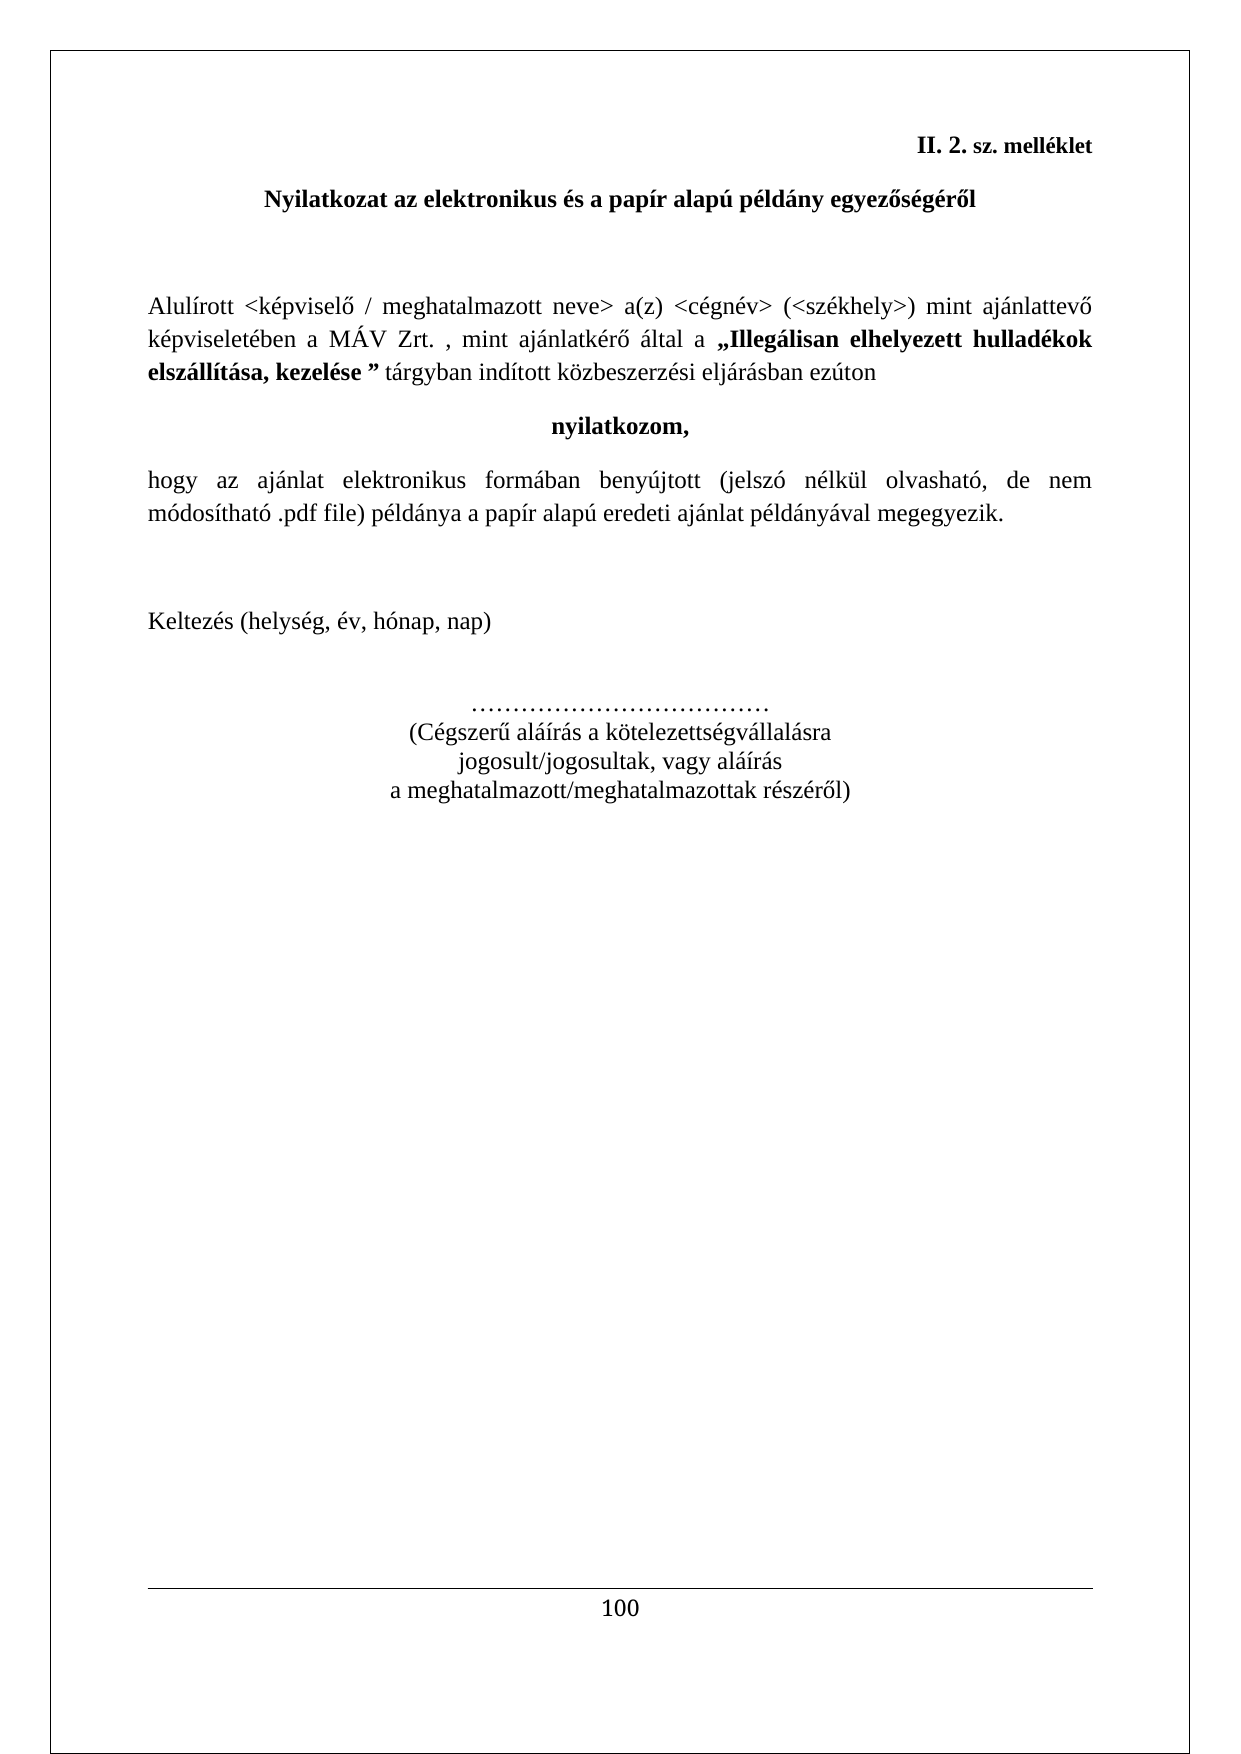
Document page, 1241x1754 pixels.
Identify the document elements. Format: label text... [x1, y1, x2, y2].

text ……………………………… [148, 688, 1093, 717]
text nyilatkozom, [148, 411, 1093, 440]
text Alulírott <képviselő / meghatalmazott neve> a(z) <cégnév> (<székhely>) mint ajánlattevő képviseletében a MÁV Zrt. , mint ajánlatkérő által a „Illegálisan elhelyezett hulladékok elszállítása, kezelése ” tárgyban indított közbeszerzési eljárásban ezúton [148, 291, 1093, 386]
text Nyilatkozat az elektronikus és a papír alapú példány egyezőségéről [148, 184, 1093, 212]
text a meghatalmazott/meghatalmazottak részéről) [148, 775, 1093, 803]
text (Cégszerű aláírás a kötelezettségvállalásra [148, 717, 1093, 746]
text Keltezés (helység, év, hónap, nap) [148, 606, 1093, 635]
text II. 2. sz. melléklet [295, 130, 1093, 159]
text hogy az ajánlat elektronikus formában benyújtott (jelszó nélkül olvasható, de nem módosítható .pdf file) példánya a papír alapú eredeti ajánlat példányával megegyezik. [148, 465, 1093, 527]
text jogosult/jogosultak, vagy aláírás [148, 746, 1093, 775]
